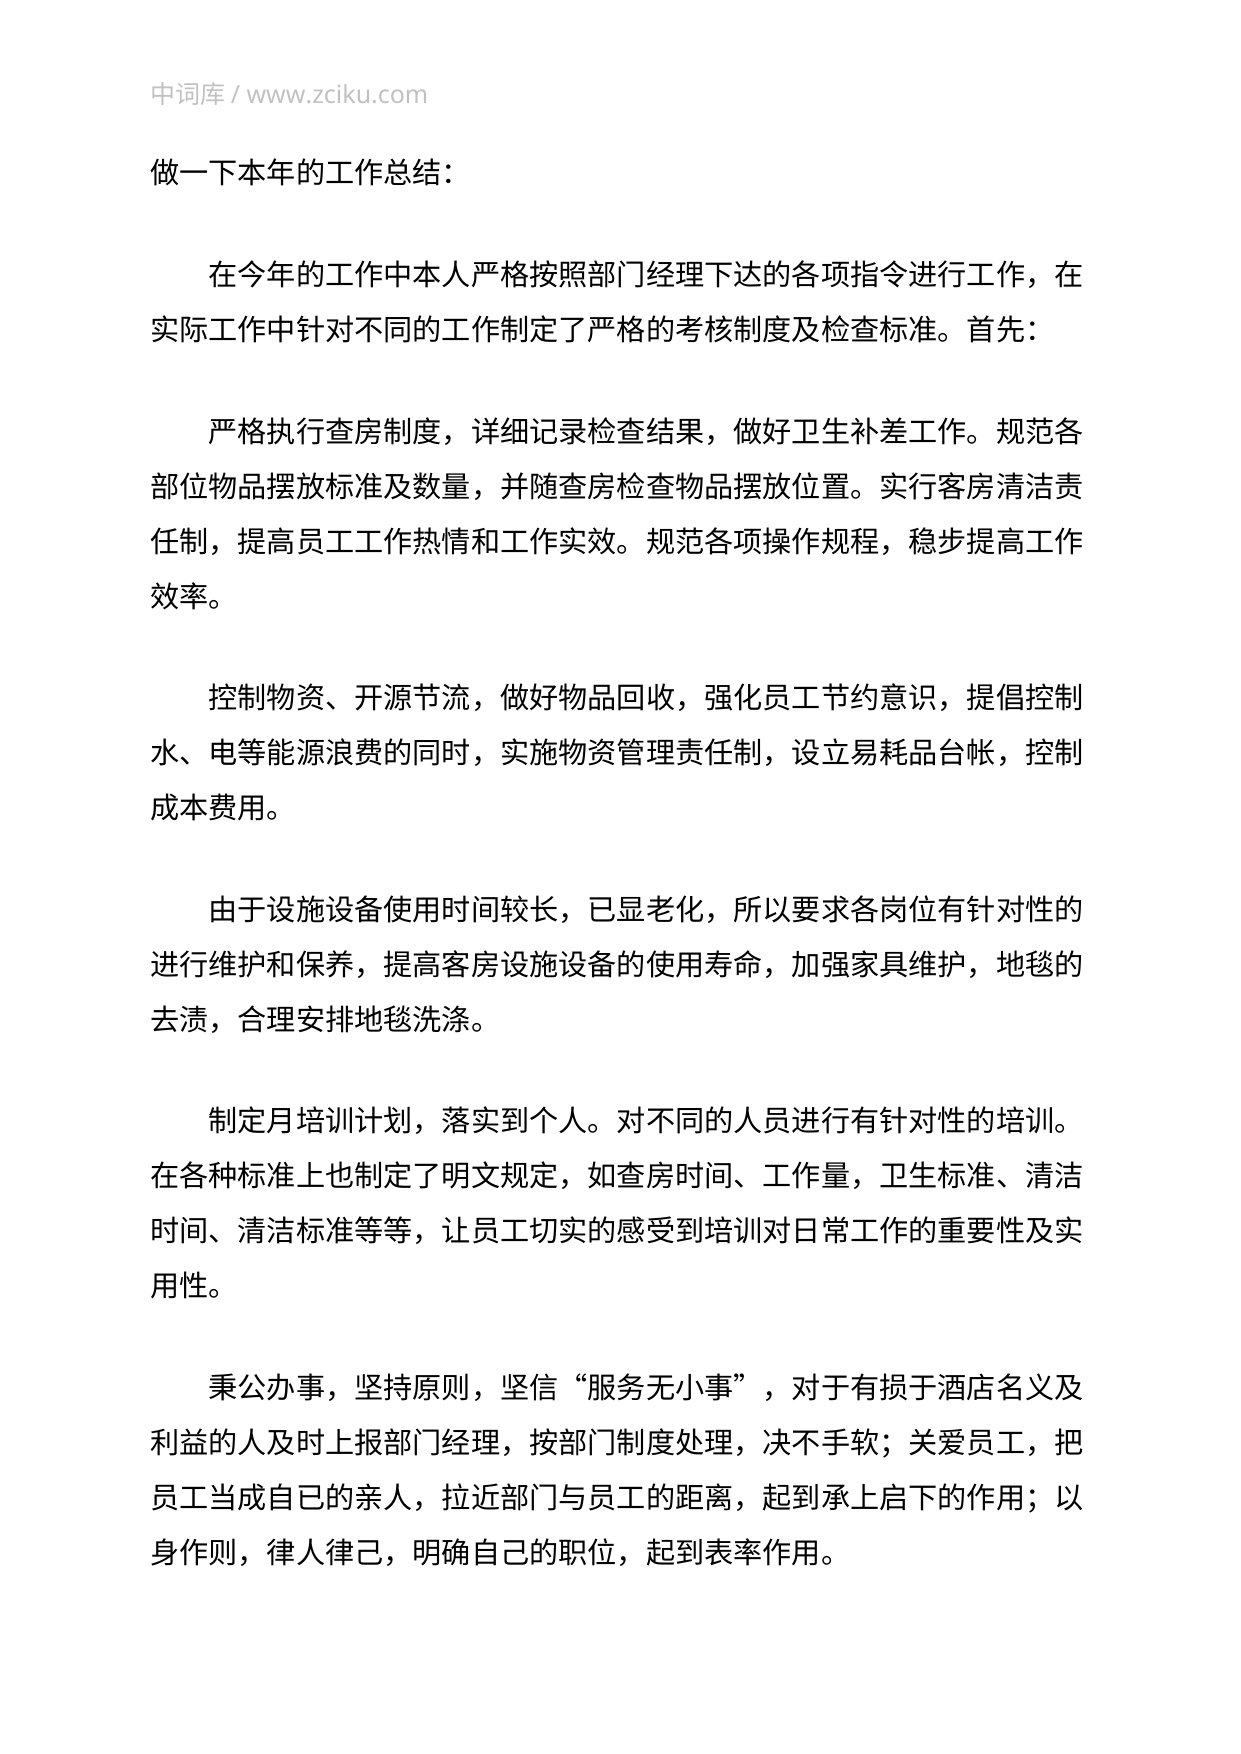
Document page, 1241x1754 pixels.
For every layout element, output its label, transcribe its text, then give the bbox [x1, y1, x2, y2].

text 在今年的工作中本人严格按照部门经理下达的各项指令进行工作，在实际工作中针对不同的工作制定了严格的考核制度及检查标准。首先： [150, 252, 1090, 349]
text 秉公办事，坚持原则，坚信“服务无小事”，对于有损于酒店名义及利益的人及时上报部门经理，按部门制度处理，决不手软；关爱员工，把员工当成自已的亲人，拉近部门与员工的距离，起到承上启下的作用；以身作则，律人律己，明确自己的职位，起到表率作用。 [150, 1364, 1090, 1571]
text 控制物资、开源节流，做好物品回收，强化员工节约意识，提倡控制水、电等能源浪费的同时，实施物资管理责任制，设立易耗品台帐，控制成本费用。 [150, 675, 1090, 827]
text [150, 150, 1090, 192]
text 严格执行查房制度，详细记录检查结果，做好卫生补差工作。规范各部位物品摆放标准及数量，并随查房检查物品摆放位置。实行客房清洁责任制，提高员工工作热情和工作实效。规范各项操作规程，稳步提高工作效率。 [150, 408, 1090, 615]
text 制定月培训计划，落实到个人。对不同的人员进行有针对性的培训。在各种标准上也制定了明文规定，如查房时间、工作量，卫生标准、清洁时间、清洁标准等等，让员工切实的感受到培训对日常工作的重要性及实用性。 [150, 1098, 1090, 1305]
text 由于设施设备使用时间较长，已显老化，所以要求各岗位有针对性的进行维护和保养，提高客房设施设备的使用寿命，加强家具维护，地毯的去渍，合理安排地毯洗涤。 [150, 886, 1090, 1038]
